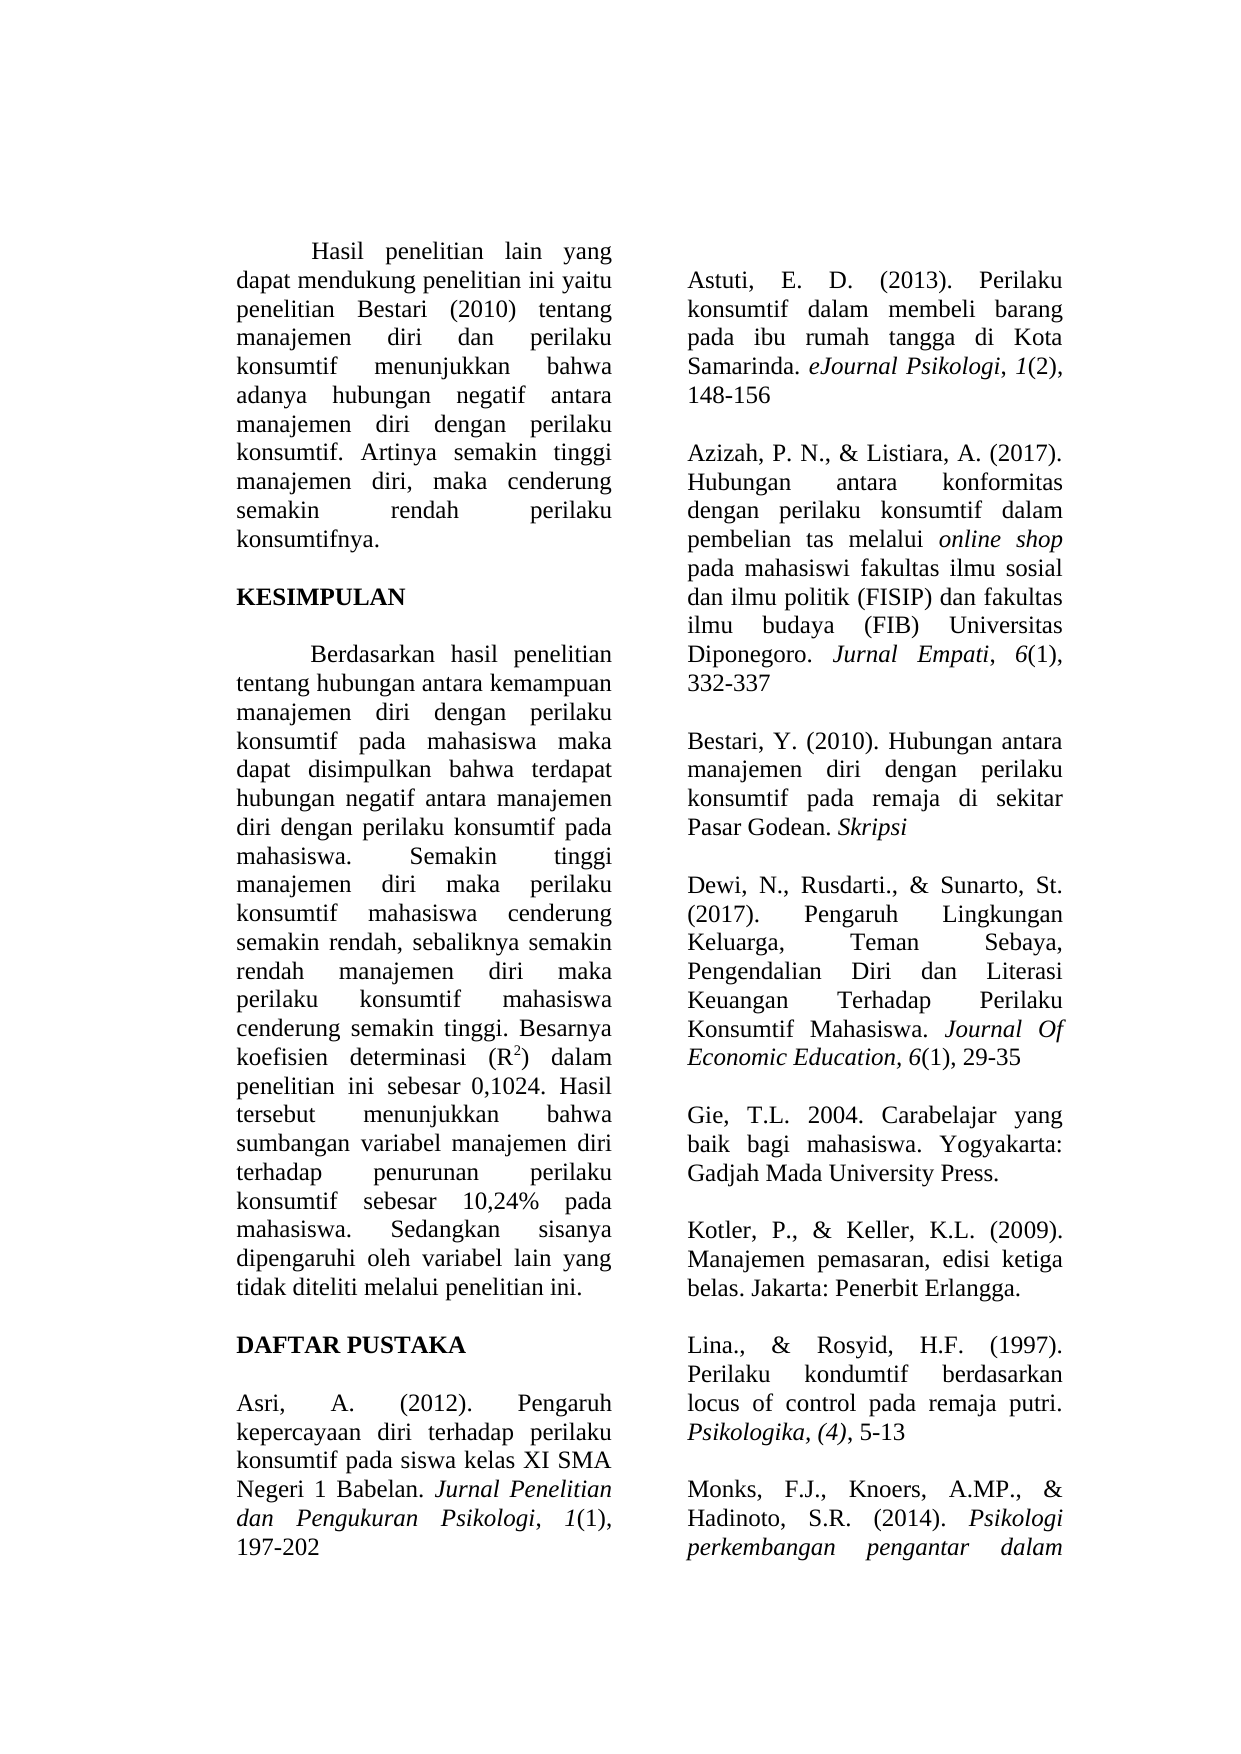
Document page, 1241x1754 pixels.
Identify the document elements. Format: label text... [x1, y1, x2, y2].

text Hasil penelitian lain yang dapat mendukung penelitian ini yaitu penelitian Bestari (2010) tentang manajemen diri dan perilaku konsumtif menunjukkan bahwa adanya hubungan negatif antara manajemen diri dengan perilaku konsumtif. Artinya semakin tinggi manajemen diri, maka cenderung semakin rendah perilaku konsumtifnya. [236, 236, 612, 552]
text Azizah, P. N., & Listiara, A. (2017). Hubungan antara konformitas dengan perilaku konsumtif dalam pembelian tas melalui online shop pada mahasiswi fakultas ilmu sosial dan ilmu politik (FISIP) dan fakultas ilmu budaya (FIB) Universitas Diponegoro. Jurnal Empati, 6(1), 332-337 [687, 438, 1063, 697]
list Astuti, E. D. (2013). Perilaku konsumtif dalam membeli barang pada ibu rumah tangga di Kota Samarinda. eJournal Psikologi, 1(2), 148-156 [687, 265, 1063, 409]
text KESIMPULAN [236, 582, 612, 610]
list Gie, T.L. 2004. Carabelajar yang baik bagi mahasiswa. Yogyakarta: Gadjah Mada University Press. [687, 1100, 1063, 1187]
text Bestari, Y. (2010). Hubungan antara manajemen diri dengan perilaku konsumtif pada remaja di sekitar Pasar Godean. Skripsi [687, 726, 1063, 841]
list Kotler, P., & Keller, K.L. (2009). Manajemen pemasaran, edisi ketiga belas. Jakarta: Penerbit Erlangga. [687, 1215, 1063, 1302]
list Lina., & Rosyid, H.F. (1997). Perilaku kondumtif berdasarkan locus of control pada remaja putri. Psikologika, (4), 5-13 [687, 1330, 1063, 1445]
list Asri, A. (2012). Pengaruh kepercayaan diri terhadap perilaku konsumtif pada siswa kelas XI SMA Negeri 1 Babelan. Jurnal Penelitian dan Pengukuran Psikologi, 1(1), 197-202 [236, 1388, 612, 1560]
text DAFTAR PUSTAKA [236, 1330, 612, 1359]
text Dewi, N., Rusdarti., & Sunarto, St. (2017). Pengaruh Lingkungan Keluarga, Teman Sebaya, Pengendalian Diri dan Literasi Keuangan Terhadap Perilaku Konsumtif Mahasiswa. Journal Of Economic Education, 6(1), 29-35 [687, 870, 1063, 1071]
text Berdasarkan hasil penelitian tentang hubungan antara kemampuan manajemen diri dengan perilaku konsumtif pada mahasiswa maka dapat disimpulkan bahwa terdapat hubungan negatif antara manajemen diri dengan perilaku konsumtif pada mahasiswa. Semakin tinggi manajemen diri maka perilaku konsumtif mahasiswa cenderung semakin rendah, sebaliknya semakin rendah manajemen diri maka perilaku konsumtif mahasiswa cenderung semakin tinggi. Besarnya koefisien determinasi (R2) dalam penelitian ini sebesar 0,1024. Hasil tersebut menunjukkan bahwa sumbangan variabel manajemen diri terhadap penurunan perilaku konsumtif sebesar 10,24% pada mahasiswa. Sedangkan sisanya dipengaruhi oleh variabel lain yang tidak diteliti melalui penelitian ini. [236, 639, 612, 1301]
